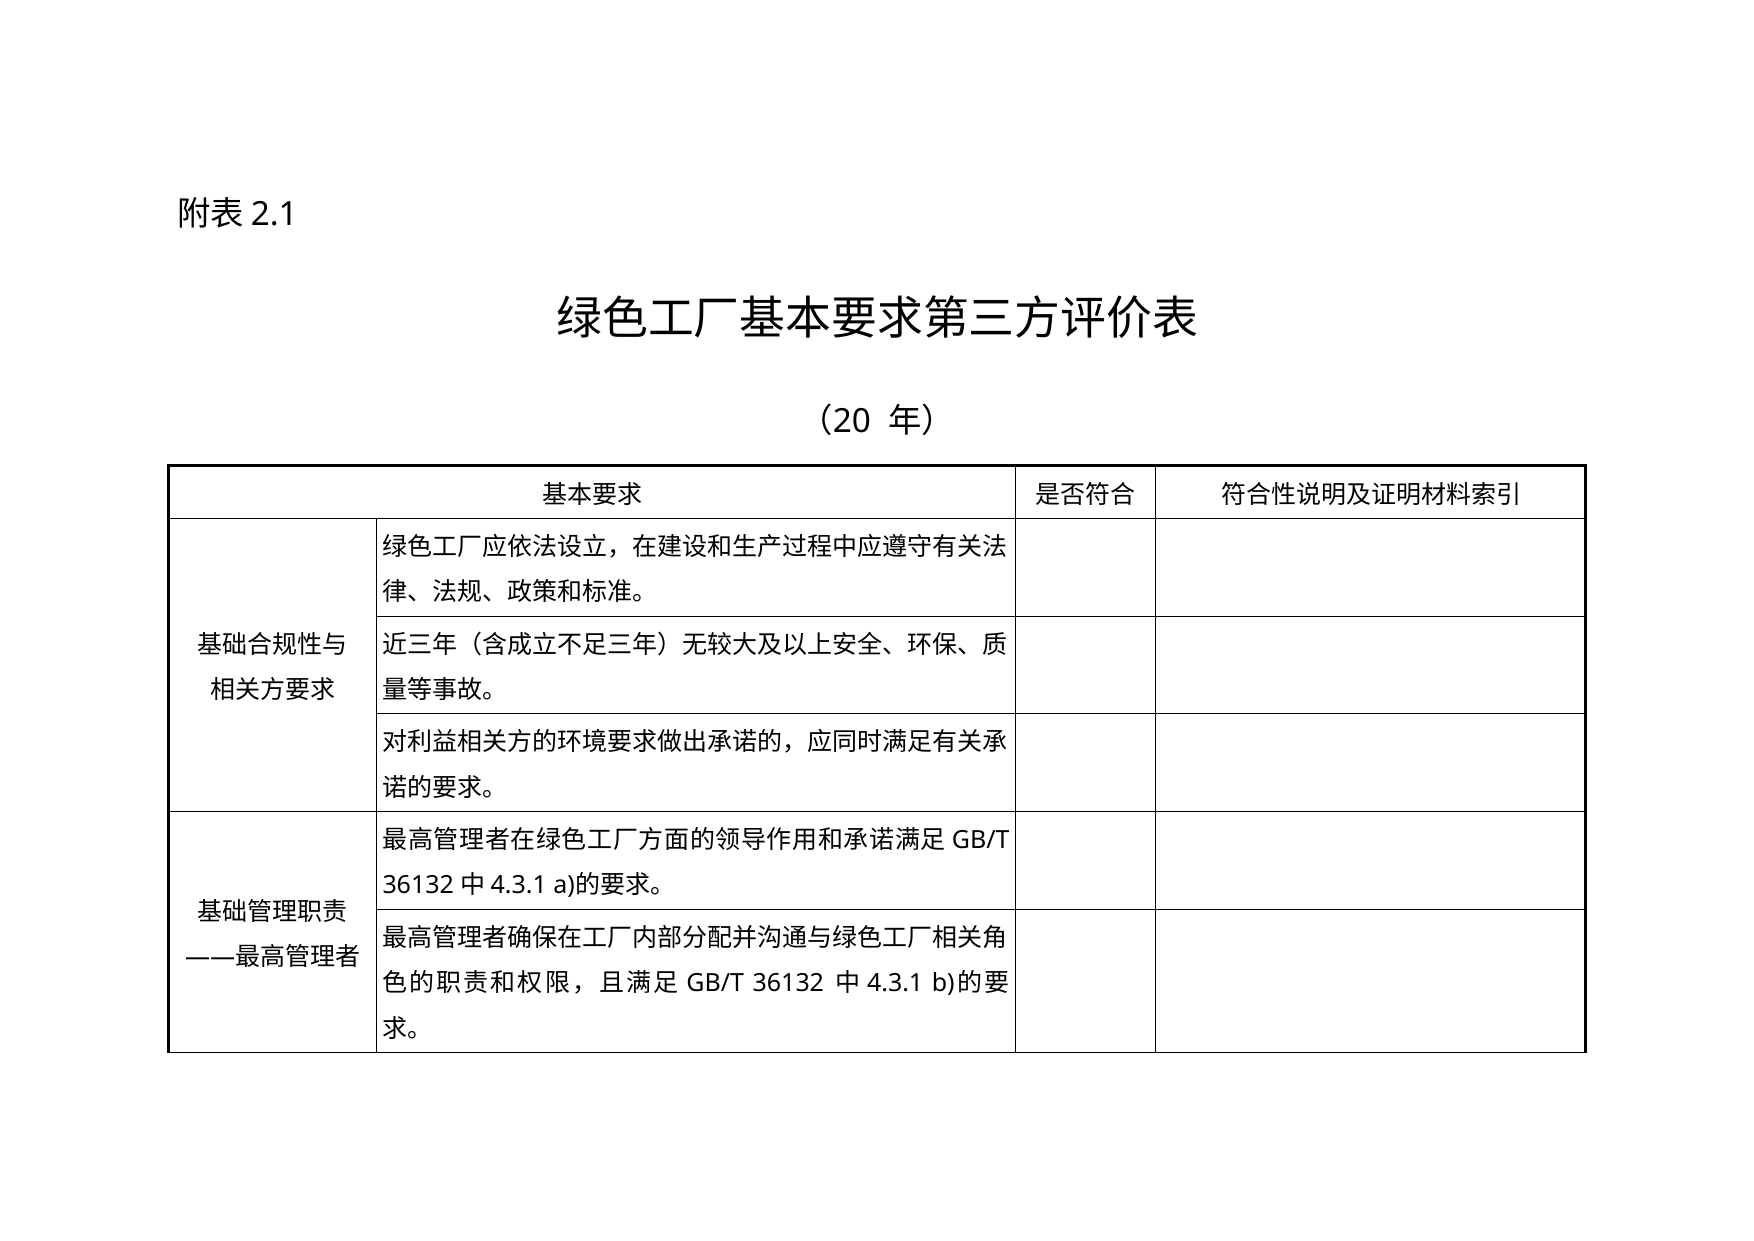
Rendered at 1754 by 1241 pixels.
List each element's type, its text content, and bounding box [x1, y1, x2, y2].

table_cell [1016, 812, 1155, 909]
table_cell 最高管理者在绿色工厂方面的领导作用和承诺满足GB/T 36132 中4.3.1 a)的要求。 [377, 812, 1015, 909]
table_cell [1156, 812, 1584, 909]
table_cell [1156, 519, 1584, 616]
table_cell [1016, 617, 1155, 713]
table_header 是否符合 [1016, 467, 1155, 518]
text 附表2.1 [177, 166, 1577, 257]
text （20 年） [177, 373, 1577, 463]
table_cell [1156, 714, 1584, 811]
table_cell [1016, 910, 1155, 1052]
table_cell [1016, 519, 1155, 616]
table_cell 基础管理职责 ——最高管理者 [170, 812, 376, 1052]
table_header 符合性说明及证明材料索引 [1156, 467, 1584, 518]
table_cell [1156, 910, 1584, 1052]
table_cell 对利益相关方的环境要求做出承诺的，应同时满足有关承诺的要求。 [377, 714, 1015, 811]
table_header 基本要求 [170, 467, 1015, 518]
table_cell [1016, 714, 1155, 811]
table_cell 基础合规性与 相关方要求 [170, 519, 376, 811]
table_cell [1156, 617, 1584, 713]
table_cell 最高管理者确保在工厂内部分配并沟通与绿色工厂相关角色的职责和权限，且满足GB/T 36132 中4.3.1 b)的要求。 [377, 910, 1015, 1052]
table_cell 近三年（含成立不足三年）无较大及以上安全、环保、质量等事故。 [377, 617, 1015, 713]
table_cell 绿色工厂应依法设立，在建设和生产过程中应遵守有关法律、法规、政策和标准。 [377, 519, 1015, 616]
text 绿色工厂基本要求第三方评价表 [177, 269, 1577, 360]
